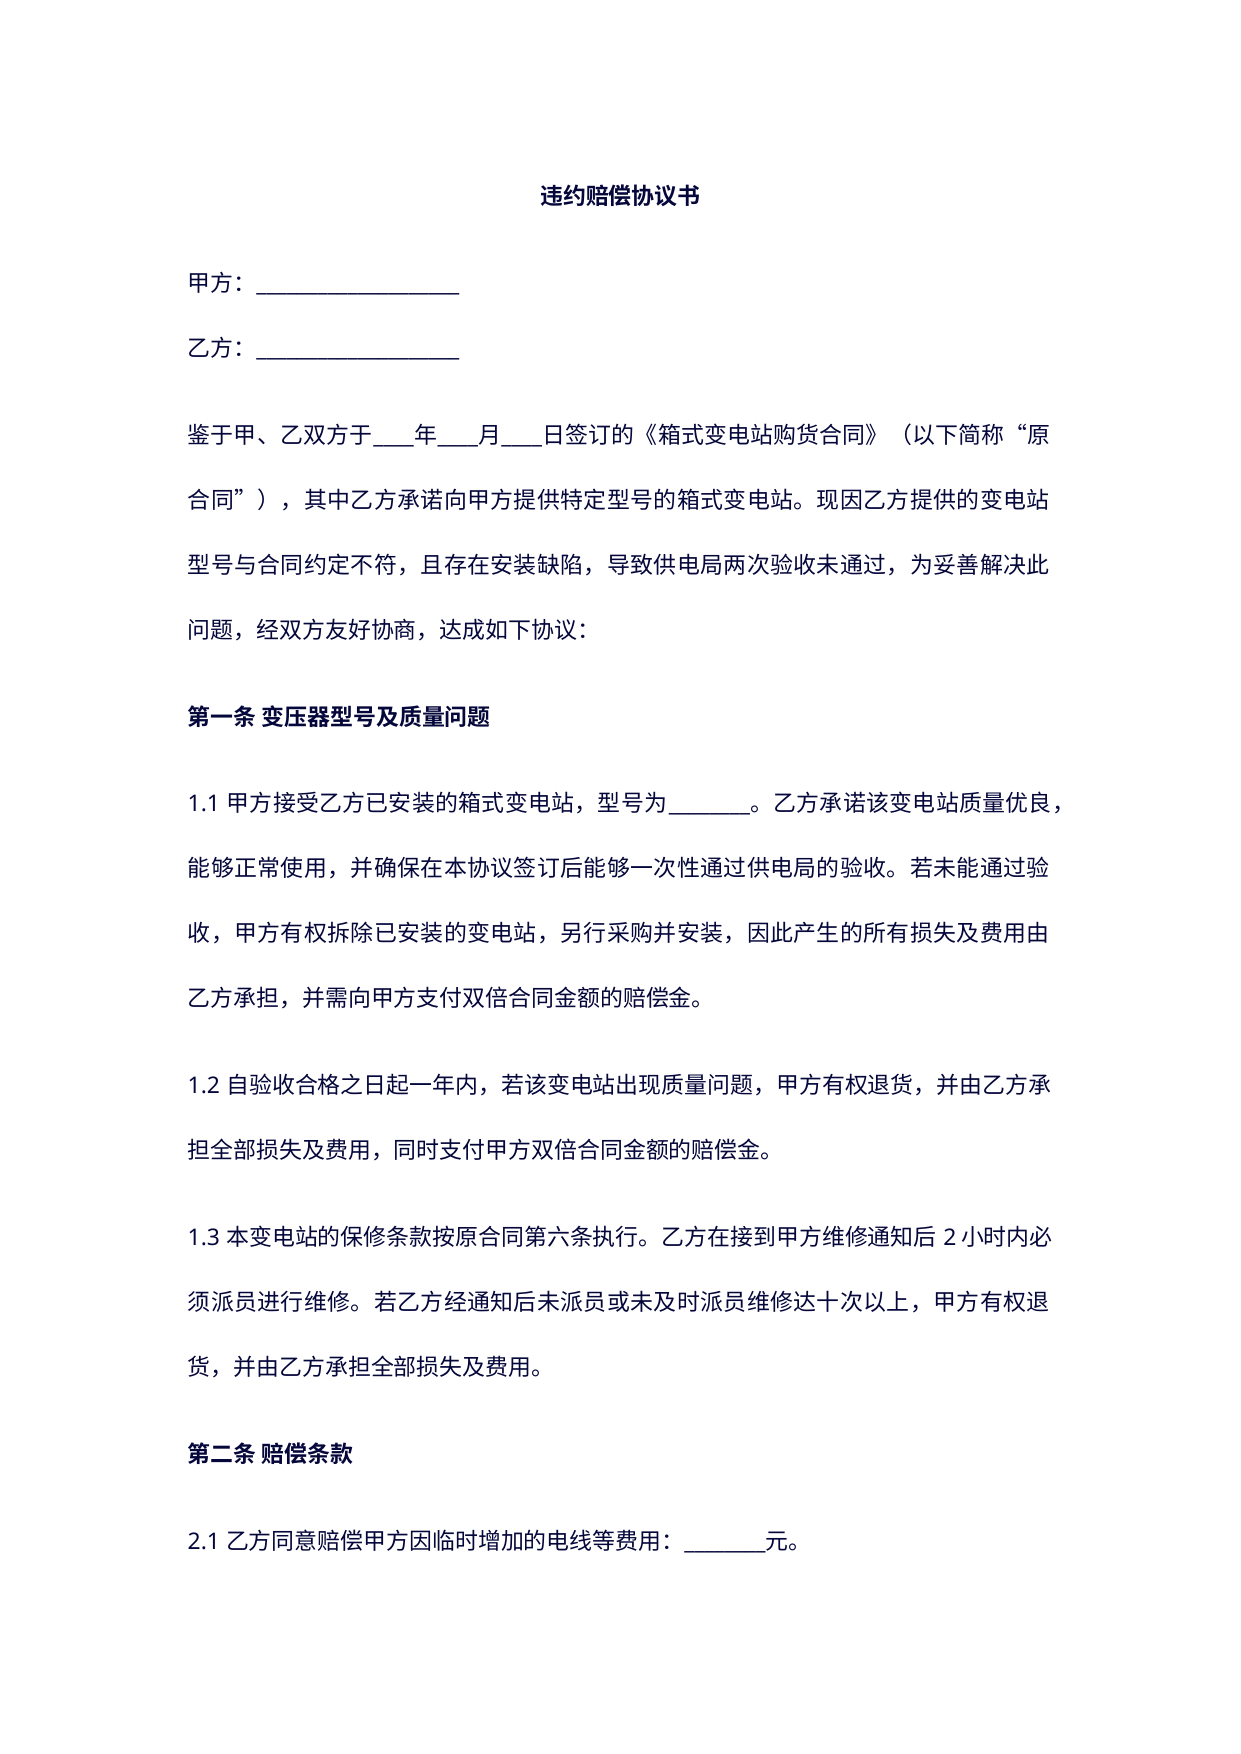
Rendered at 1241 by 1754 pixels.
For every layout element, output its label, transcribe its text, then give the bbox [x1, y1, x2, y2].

text 2.1 乙方同意赔偿甲方因临时增加的电线等费用：________元。 [187, 1507, 1053, 1572]
text 1.2 自验收合格之日起一年内，若该变电站出现质量问题，甲方有权退货，并由乙方承担全部损失及费用，同时支付甲方双倍合同金额的赔偿金。 [187, 1051, 1053, 1181]
text 1.3 本变电站的保修条款按原合同第六条执行。乙方在接到甲方维修通知后2小时内必须派员进行维修。若乙方经通知后未派员或未及时派员维修达十次以上，甲方有权退货，并由乙方承担全部损失及费用。 [187, 1203, 1053, 1398]
text 违约赔偿协议书 [187, 162, 1053, 227]
text 鉴于甲、乙双方于____年____月____日签订的《箱式变电站购货合同》（以下简称“原合同”），其中乙方承诺向甲方提供特定型号的箱式变电站。现因乙方提供的变电站型号与合同约定不符，且存在安装缺陷，导致供电局两次验收未通过，为妥善解决此问题，经双方友好协商，达成如下协议： [187, 401, 1053, 661]
text 1.1 甲方接受乙方已安装的箱式变电站，型号为________。乙方承诺该变电站质量优良，能够正常使用，并确保在本协议签订后能够一次性通过供电局的验收。若未能通过验收，甲方有权拆除已安装的变电站，另行采购并安装，因此产生的所有损失及费用由乙方承担，并需向甲方支付双倍合同金额的赔偿金。 [187, 769, 1053, 1029]
text 第二条 赔偿条款 [187, 1420, 1053, 1485]
text 第一条 变压器型号及质量问题 [187, 683, 1053, 748]
text 甲方：____________________ 乙方：____________________ [187, 249, 1053, 379]
